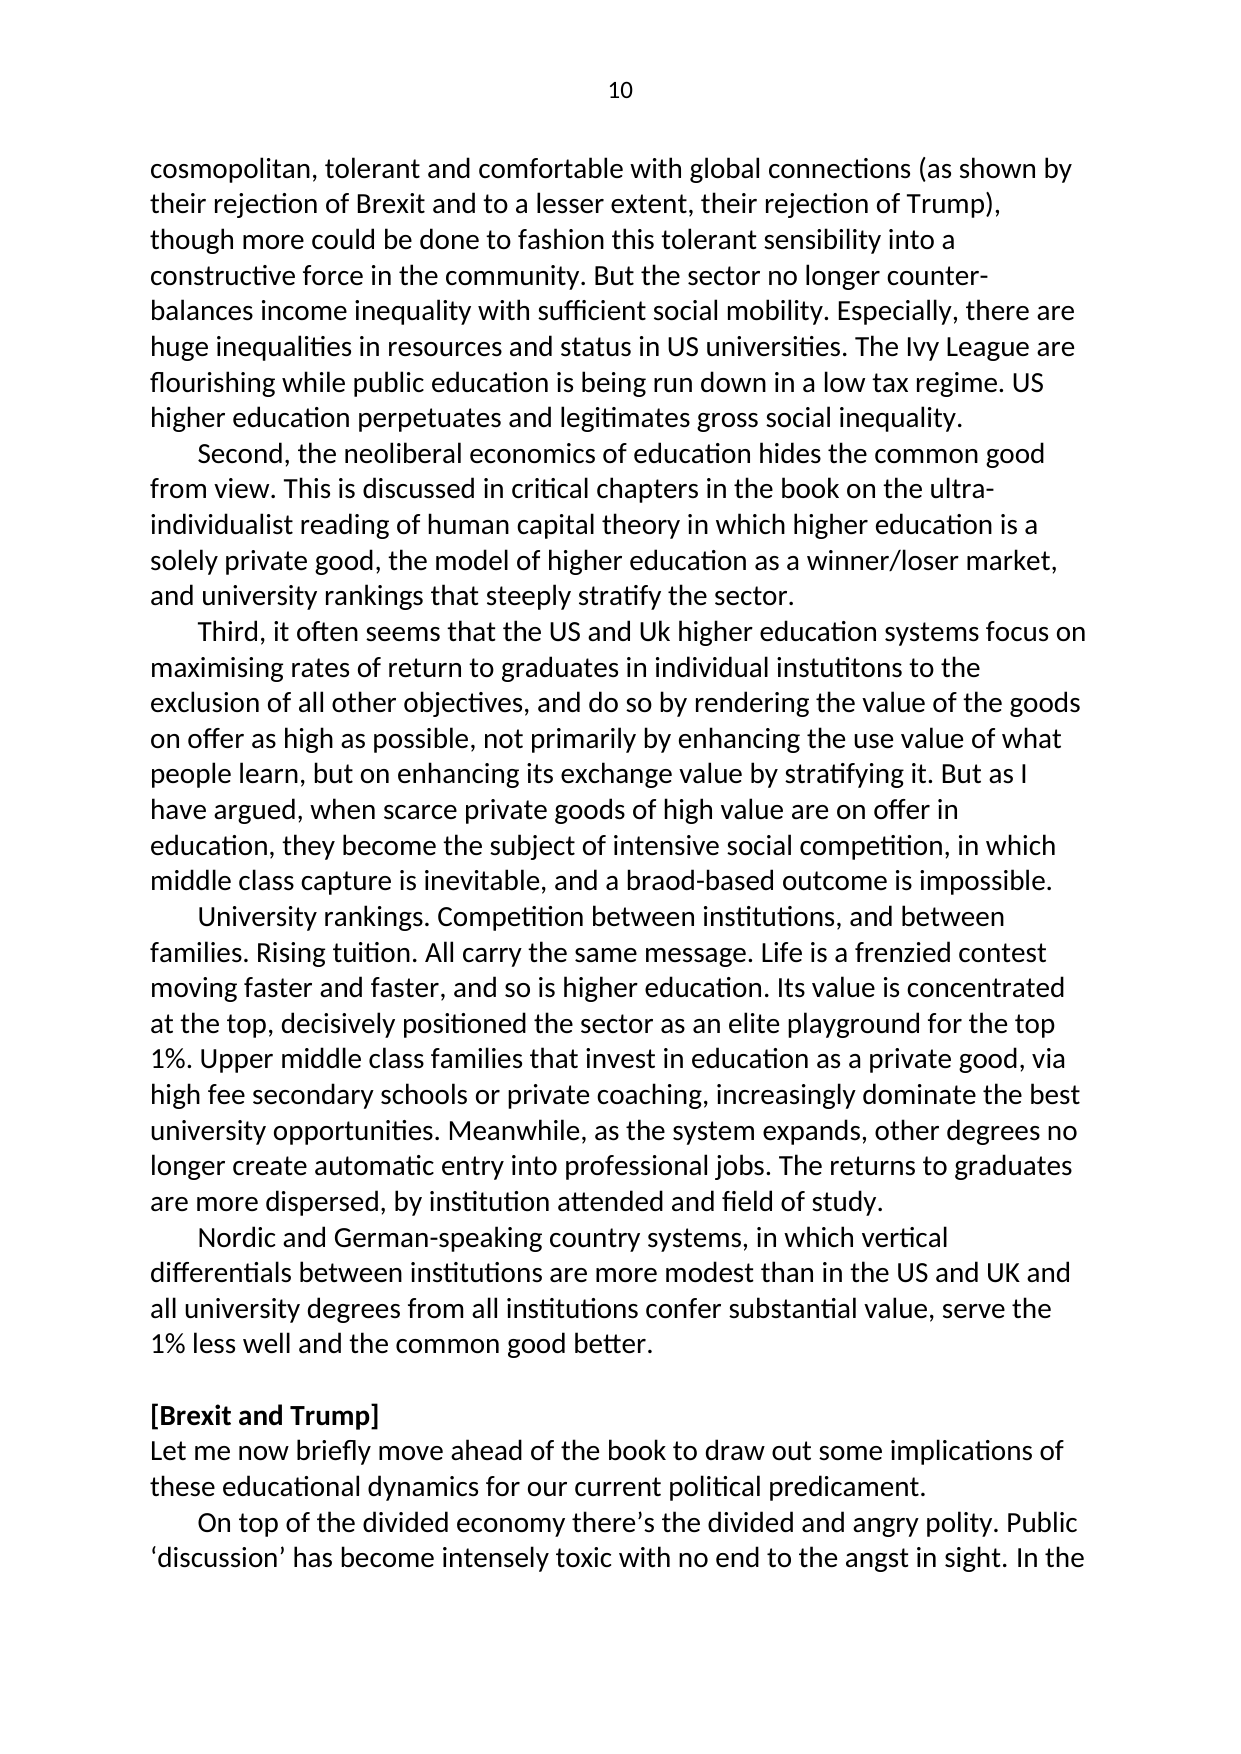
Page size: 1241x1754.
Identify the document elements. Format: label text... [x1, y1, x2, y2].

text Third, it often seems that the US and Uk higher education systems focus on maximising rates of return to graduates in individual instutitons to the exclusion of all other objectives, and do so by rendering the value of the goods on offer as high as possible, not primarily by enhancing the use value of what people learn, but on enhancing its exchange value by stratifying it. But as I have argued, when scarce private goods of high value are on offer in education, they become the subject of intensive social competition, in which middle class capture is inevitable, and a braod-based outcome is impossible. [150, 613, 1090, 898]
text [150, 150, 1090, 435]
text Nordic and German-speaking country systems, in which vertical differentials between institutions are more modest than in the US and UK and all university degrees from all institutions confer substantial value, serve the 1% less well and the common good better. [150, 1219, 1090, 1361]
text University rankings. Competition between institutions, and between families. Rising tuition. All carry the same message. Life is a frenzied contest moving faster and faster, and so is higher education. Its value is concentrated at the top, decisively positioned the sector as an elite playground for the top 1%. Upper middle class families that invest in education as a private good, via high fee secondary schools or private coaching, increasingly dominate the best university opportunities. Meanwhile, as the system expands, other degrees no longer create automatic entry into professional jobs. The returns to graduates are more dispersed, by institution attended and field of study. [150, 898, 1090, 1219]
text Second, the neoliberal economics of education hides the common good from view. This is discussed in critical chapters in the book on the ultra-individualist reading of human capital theory in which higher education is a solely private good, the model of higher education as a winner/loser market, and university rankings that steeply stratify the sector. [150, 435, 1090, 613]
text Let me now briefly move ahead of the book to draw out some implications of these educational dynamics for our current political predicament. [150, 1432, 1090, 1504]
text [150, 1504, 1090, 1575]
text [Brexit and Trump] [150, 1397, 1090, 1432]
